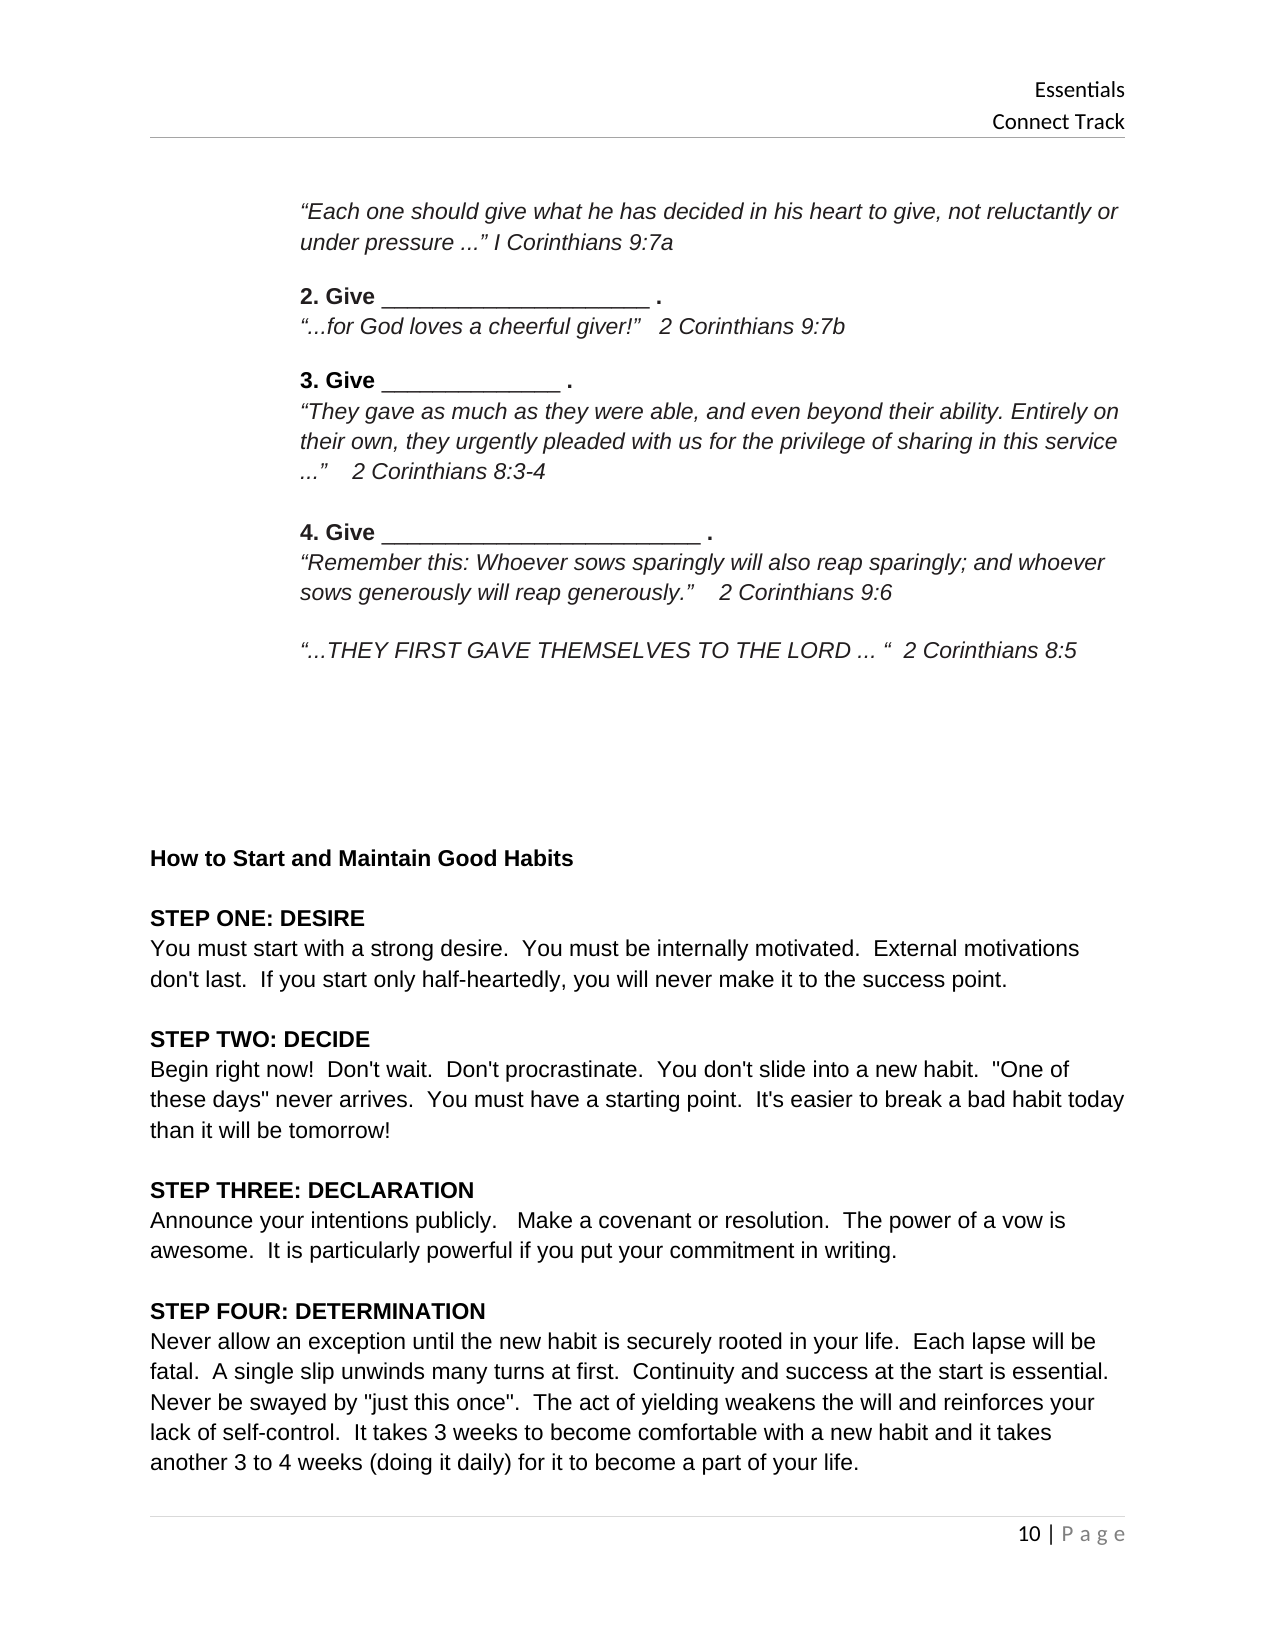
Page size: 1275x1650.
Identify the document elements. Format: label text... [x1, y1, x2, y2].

text STEP THREE: DECLARATION [150, 1177, 1125, 1203]
text 2. Give _____________________ . [187, 282, 1125, 309]
text “Remember this: Whoever sows sparingly will also reap sparingly; and whoever sows generously will reap generously.” 2 Corinthians 9:6 [225, 545, 1125, 605]
text STEP TWO: DECIDE [150, 1026, 1125, 1052]
text You must start with a strong desire. You must be internally motivated. External motivations don't last. If you start only half-heartedly, you will never make it to the success point. [150, 935, 1125, 992]
text 4. Give _________________________ . [225, 515, 1125, 545]
text Begin right now! Don't wait. Don't procrastinate. You don't slide into a new habit. "One of these days" never arrives. You must have a starting point. It's easier to break a bad habit today than it will be tomorrow! [150, 1056, 1125, 1143]
text “They gave as much as they were able, and even beyond their ability. Entirely on their own, they urgently pleaded with us for the privilege of sharing in this service ...” 2 Corinthians 8:3-4 [225, 394, 1125, 484]
text 3. Give ______________ . [187, 367, 1125, 394]
text How to Start and Maintain Good Habits [150, 845, 1125, 871]
text Never allow an exception until the new habit is securely rooted in your life. Each lapse will be fatal. A single slip unwinds many turns at first. Continuity and success at the start is essential. Never be swayed by "just this once". The act of yielding weakens the will and reinforces your lack of self-control. It takes 3 weeks to become comfortable with a new habit and it takes another 3 to 4 weeks (doing it daily) for it to become a part of your life. [150, 1328, 1125, 1475]
text Announce your intentions publicly. Make a covenant or resolution. The power of a vow is awesome. It is particularly powerful if you put your commitment in writing. [150, 1207, 1125, 1264]
text “Each one should give what he has decided in his heart to give, not reluctantly or under pressure ...” I Corinthians 9:7a [225, 194, 1125, 255]
text STEP FOUR: DETERMINATION [150, 1298, 1125, 1324]
text “...for God loves a cheerful giver!” 2 Corinthians 9:7b [187, 309, 1125, 339]
text STEP ONE: DESIRE [150, 905, 1125, 932]
text “...THEY FIRST GAVE THEMSELVES TO THE LORD ... “ 2 Corinthians 8:5 [187, 633, 1125, 663]
